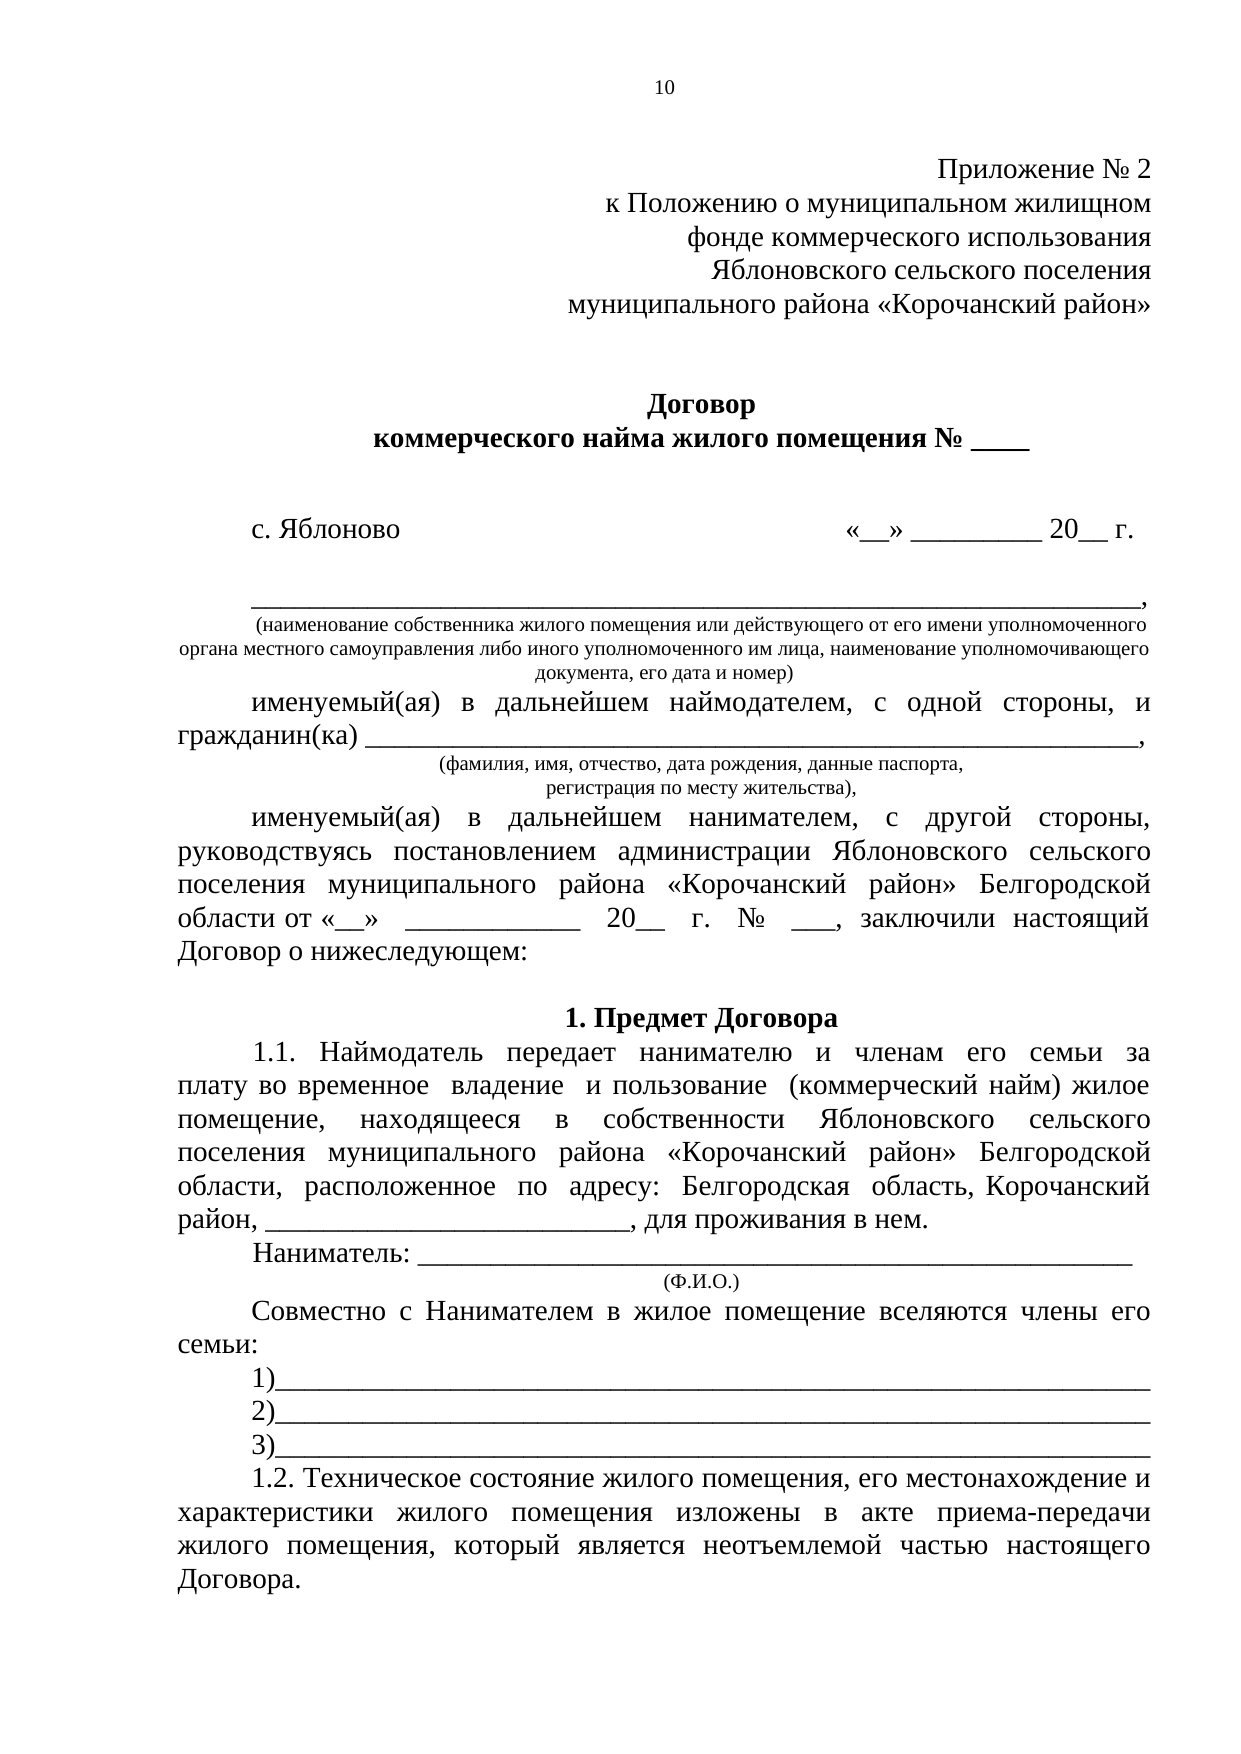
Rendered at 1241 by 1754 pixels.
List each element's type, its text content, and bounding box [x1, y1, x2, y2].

text 1)____________________________________________________________ [177, 1360, 1152, 1393]
text Договор [177, 386, 1152, 420]
text _____________________________________________________________, [177, 578, 1152, 612]
text регистрация по месту жительства), [177, 775, 1152, 799]
text именуемый(ая) в дальнейшем наймодателем, с одной стороны, и гражданин(ка) _____________________________________________________, [177, 684, 1152, 751]
text Яблоновского сельского поселения [177, 252, 1152, 286]
text муниципального района «Корочанский район» [177, 286, 1152, 319]
text Наниматель: _________________________________________________ [177, 1235, 1152, 1269]
text 1.2. Техническое состояние жилого помещения, его местонахождение и характеристики жилого помещения изложены в акте приема-передачи жилого помещения, который является неотъемлемой частью настоящего Договора. [177, 1460, 1152, 1594]
text Приложение № 2 [177, 152, 1152, 185]
text коммерческого найма жилого помещения № ____ [177, 420, 1152, 453]
text Совместно с Нанимателем в жилое помещение вселяются члены его семьи: [177, 1293, 1152, 1360]
text (наименование собственника жилого помещения или действующего от его имени уполномоченного органа местного самоуправления либо иного уполномоченного им лица, наименование уполномочивающего документа, его дата и номер) [177, 612, 1152, 684]
text 1.1. Наймодатель передает нанимателю и членам его семьи за плату во временное владение и пользование (коммерческий найм) жилое помещение, находящееся в собственности Яблоновского сельского поселения муниципального района «Корочанский район» Белгородской области, расположенное по адресу: Белгородская область, Корочанский район, _________________________, для проживания в нем. [177, 1034, 1152, 1235]
text именуемый(ая) в дальнейшем нанимателем, с другой стороны, руководствуясь постановлением администрации Яблоновского сельского поселения муниципального района «Корочанский район» Белгородской области от «__» ____________ 20__ г. № ___, заключили настоящий Договор о нижеследующем: [177, 799, 1152, 967]
text к Положению о муниципальном жилищном [177, 185, 1152, 219]
text 3)____________________________________________________________ [177, 1427, 1152, 1460]
text 1. Предмет Договора [177, 1000, 1152, 1034]
text 2)____________________________________________________________ [177, 1393, 1152, 1427]
text фонде коммерческого использования [177, 219, 1152, 252]
text с. Яблоново «__» _________ 20__ г. [177, 511, 1152, 544]
text (фамилия, имя, отчество, дата рождения, данные паспорта, [177, 751, 1152, 775]
text (Ф.И.О.) [177, 1269, 1152, 1293]
